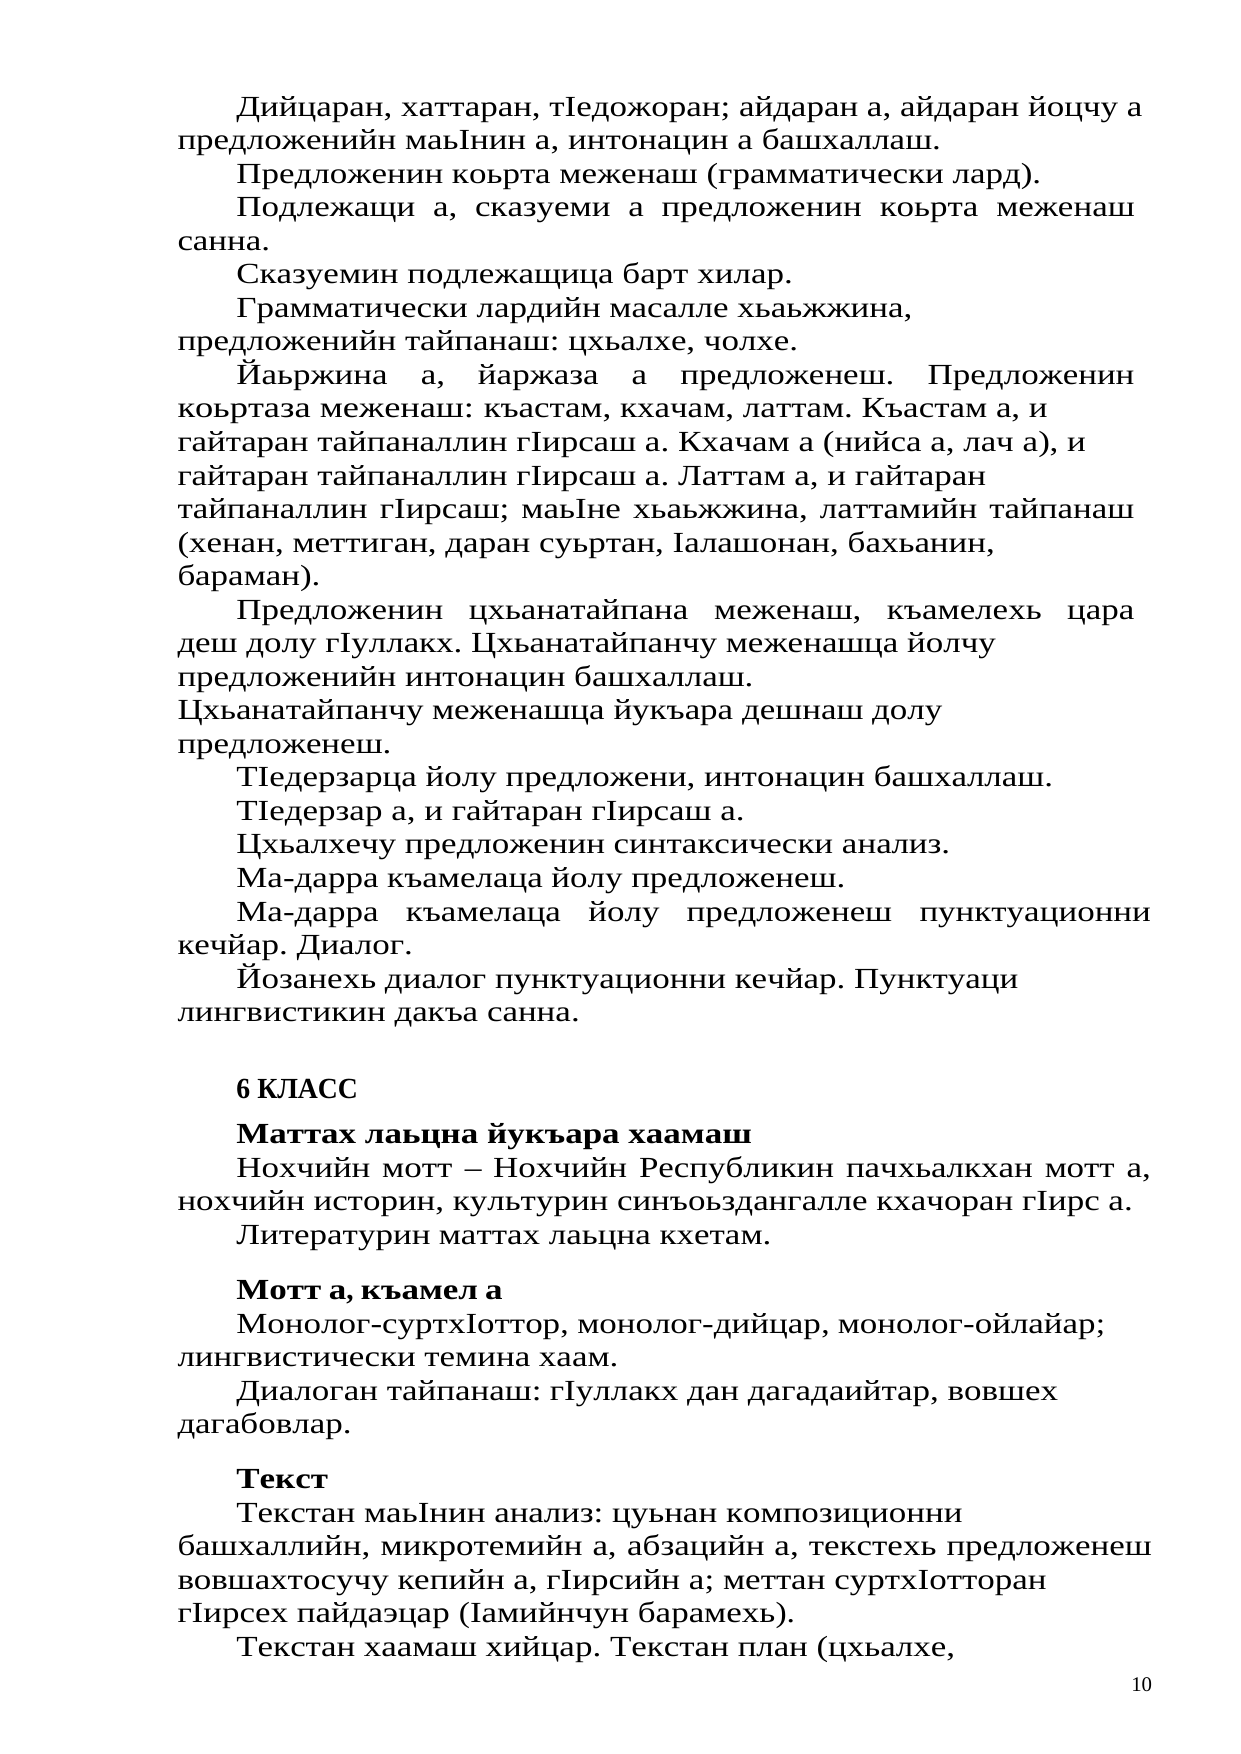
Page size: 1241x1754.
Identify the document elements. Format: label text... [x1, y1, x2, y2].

text Литературин маттах лаьцна кхетам. [177, 1217, 1152, 1251]
text Йозанехь диалог пунктуационни кечйар. Пунктуаци [177, 961, 1151, 994]
text Дийцаран, хаттаран, тIедожоран; айдаран а, айдаран йоцчу а [177, 89, 1152, 122]
text Цхьалхечу предложенин синтаксически анализ. [177, 827, 1136, 860]
text дагабовлар. [177, 1406, 1136, 1440]
text гайтаран тайпаналлин гIирсаш а. Латтам а, и гайтаран [177, 458, 1136, 491]
text Текстан хаамаш хийцар. Текстан план (цхьалхе, [177, 1629, 1152, 1663]
text башхаллийн, микротемийн а, абзацийн а, текстехь предложенеш вовшахтосучу кепийн а, гIирсийн а; меттан суртхIотторан [177, 1528, 1152, 1596]
text Йаьржина а, йаржаза а предложенеш. Предложенин коьртаза меженаш: къастам, кхачам, латтам. Къастам а, и [177, 357, 1136, 424]
text ТIедерзарца йолу предложени, интонацин башхаллаш. [177, 759, 1136, 793]
text Диалоган тайпанаш: гIуллакх дан дагадаийтар, вовшех [177, 1373, 1136, 1406]
text тайпаналлин гIирсаш; маьIне хьаьжжина, латтамийн тайпанаш (хенан, меттиган, даран суьртан, Iалашонан, бахьанин, [177, 491, 1136, 558]
text предложенийн тайпанаш: цхьалхе, чолхе. [177, 323, 1136, 357]
text Текстан маьIнин анализ: цуьнан композиционни [177, 1495, 1136, 1528]
text Подлежащи а, сказуеми а предложенин коьрта меженаш санна. [177, 189, 1136, 256]
text лингвистически темина хаам. [177, 1339, 1152, 1373]
text Мотт а, къамел а [177, 1272, 1152, 1306]
text бараман). [177, 558, 1211, 592]
text Сказуемин подлежащица барт хилар. [177, 256, 1136, 290]
text Монолог-суртхIоттор, монолог-дийцар, монолог-ойлайар; [177, 1306, 1152, 1339]
text предложенеш. [177, 726, 1136, 759]
text предложенийн интонацин башхаллаш. [177, 659, 1136, 692]
text Текст [177, 1461, 1136, 1495]
text гIирсех пайдаэцар (Iамийнчун барамехь). [177, 1596, 1152, 1629]
text Маттах лаьцна йукъара хаамаш [177, 1116, 1152, 1150]
text ТIедерзар а, и гайтаран гIирсаш а. [177, 793, 1136, 827]
text Грамматически лардийн масалле хьаьжжина, [177, 290, 1136, 323]
text гайтаран тайпаналлин гIирсаш а. Кхачам а (нийса а, лач а), и [177, 424, 1136, 458]
text Ма-дарра къамелаца йолу предложенеш. [177, 860, 1152, 894]
text Цхьанатайпанчу меженашца йукъара дешнаш долу [177, 692, 1136, 726]
text Предложенин коьрта меженаш (грамматически лард). [177, 156, 1136, 189]
text предложенийн маьIнин а, интонацин а башхаллаш. [177, 122, 1136, 156]
text Ма-дарра къамелаца йолу предложенеш пунктуационни кечйар. Диалог. [177, 894, 1152, 961]
text 6 КЛАСС [177, 1071, 1152, 1104]
text лингвистикин дакъа санна. [177, 994, 1151, 1028]
text Предложенин цхьанатайпана меженаш, къамелехь цара деш долу гIуллакх. Цхьанатайпанчу меженашца йолчу [177, 592, 1136, 659]
text Нохчийн мотт – Нохчийн Республикин пачхьалкхан мотт а, нохчийн историн, культурин синъоьздангалле кхачоран гIирс а. [177, 1150, 1152, 1217]
